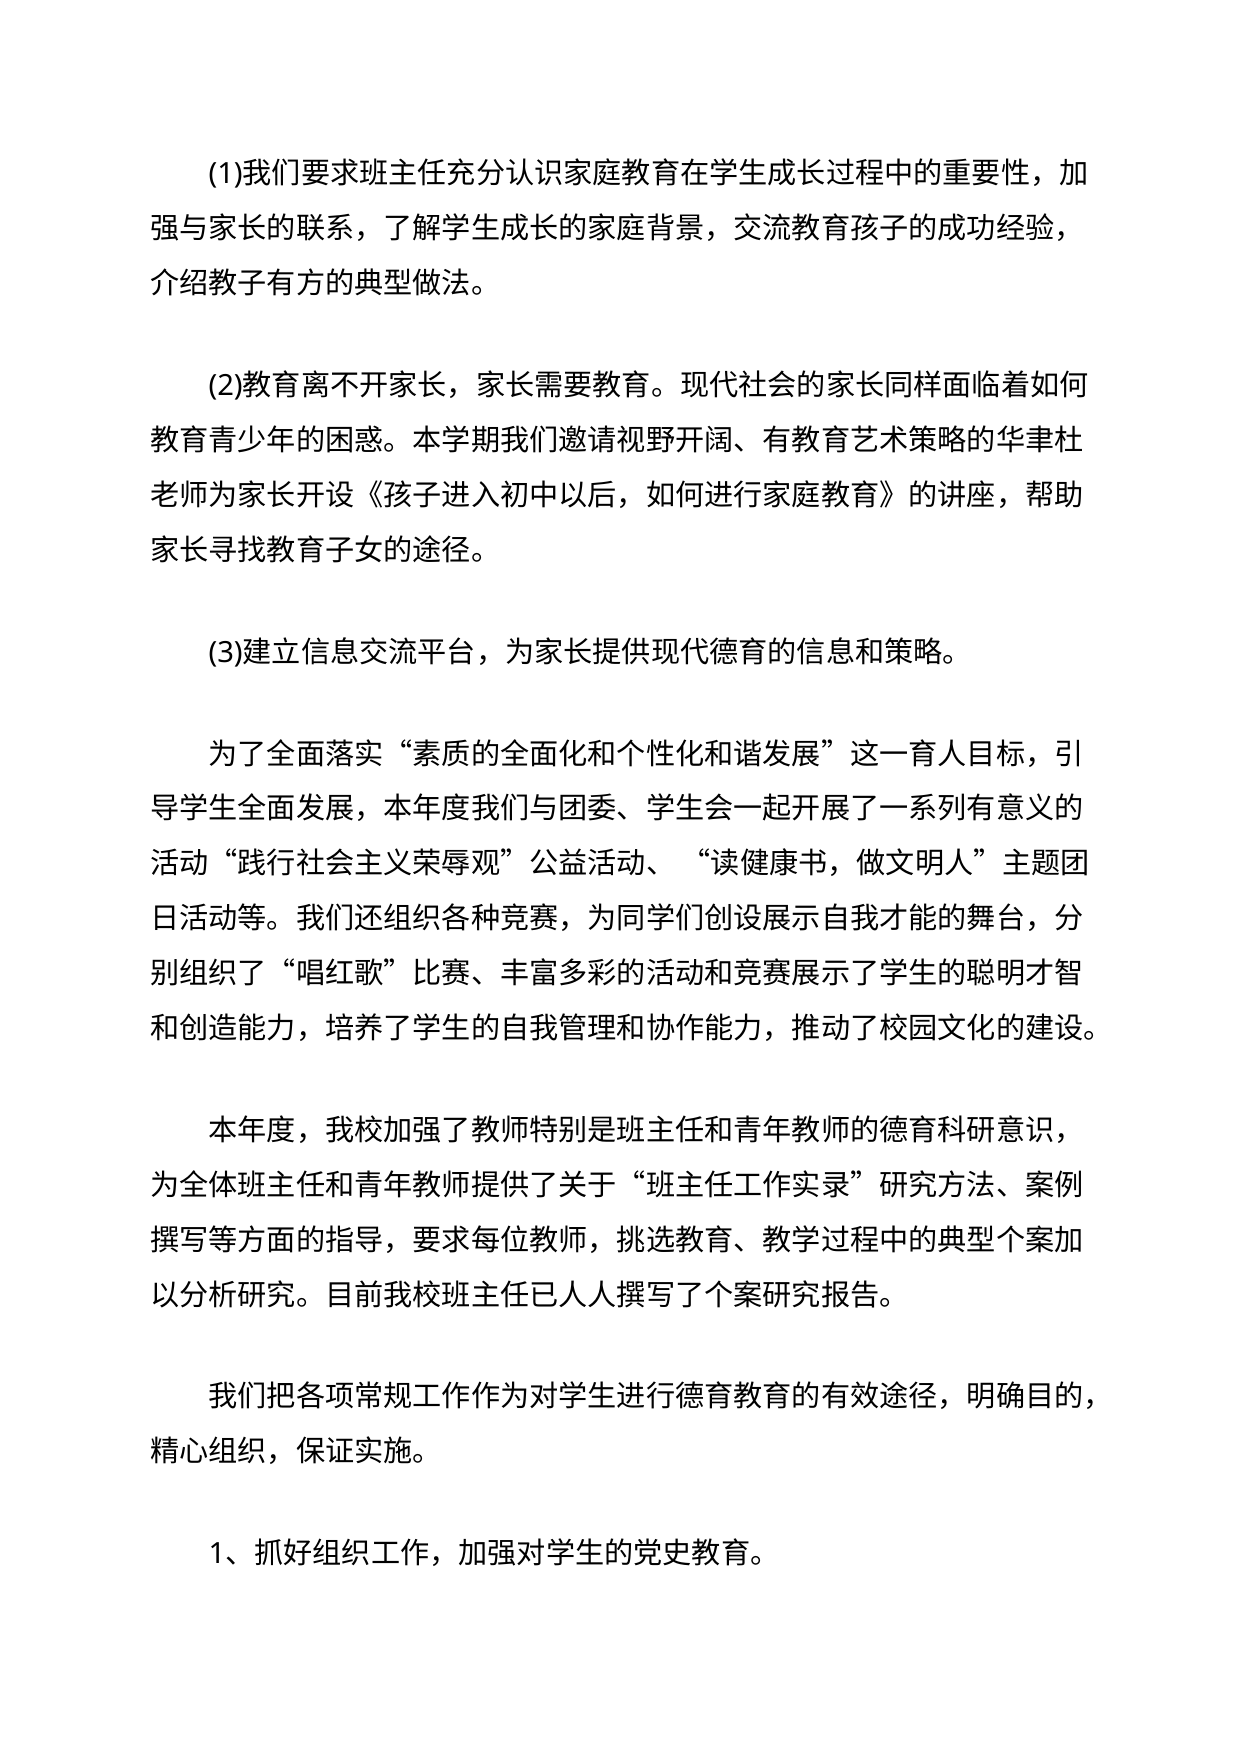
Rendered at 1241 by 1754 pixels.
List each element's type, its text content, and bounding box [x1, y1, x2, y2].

text 本年度，我校加强了教师特别是班主任和青年教师的德育科研意识，为全体班主任和青年教师提供了关于“班主任工作实录”研究方法、案例撰写等方面的指导，要求每位教师，挑选教育、教学过程中的典型个案加以分析研究。目前我校班主任已人人撰写了个案研究报告。 [150, 1106, 1090, 1313]
text (2)教育离不开家长，家长需要教育。现代社会的家长同样面临着如何教育青少年的困惑。本学期我们邀请视野开阔、有教育艺术策略的华聿杜老师为家长开设《孩子进入初中以后，如何进行家庭教育》的讲座，帮助家长寻找教育子女的途径。 [150, 362, 1090, 569]
text 1、抓好组织工作，加强对学生的党史教育。 [150, 1529, 1090, 1572]
text (3)建立信息交流平台，为家长提供现代德育的信息和策略。 [150, 628, 1090, 671]
text 我们把各项常规工作作为对学生进行德育教育的有效途径，明确目的，精心组织，保证实施。 [150, 1373, 1090, 1470]
text (1)我们要求班主任充分认识家庭教育在学生成长过程中的重要性，加强与家长的联系，了解学生成长的家庭背景，交流教育孩子的成功经验，介绍教子有方的典型做法。 [150, 150, 1090, 302]
text 为了全面落实“素质的全面化和个性化和谐发展”这一育人目标，引导学生全面发展，本年度我们与团委、学生会一起开展了一系列有意义的活动“践行社会主义荣辱观”公益活动、 “读健康书，做文明人”主题团日活动等。我们还组织各种竞赛，为同学们创设展示自我才能的舞台，分别组织了“唱红歌”比赛、丰富多彩的活动和竞赛展示了学生的聪明才智和创造能力，培养了学生的自我管理和协作能力，推动了校园文化的建设。 [150, 730, 1090, 1047]
